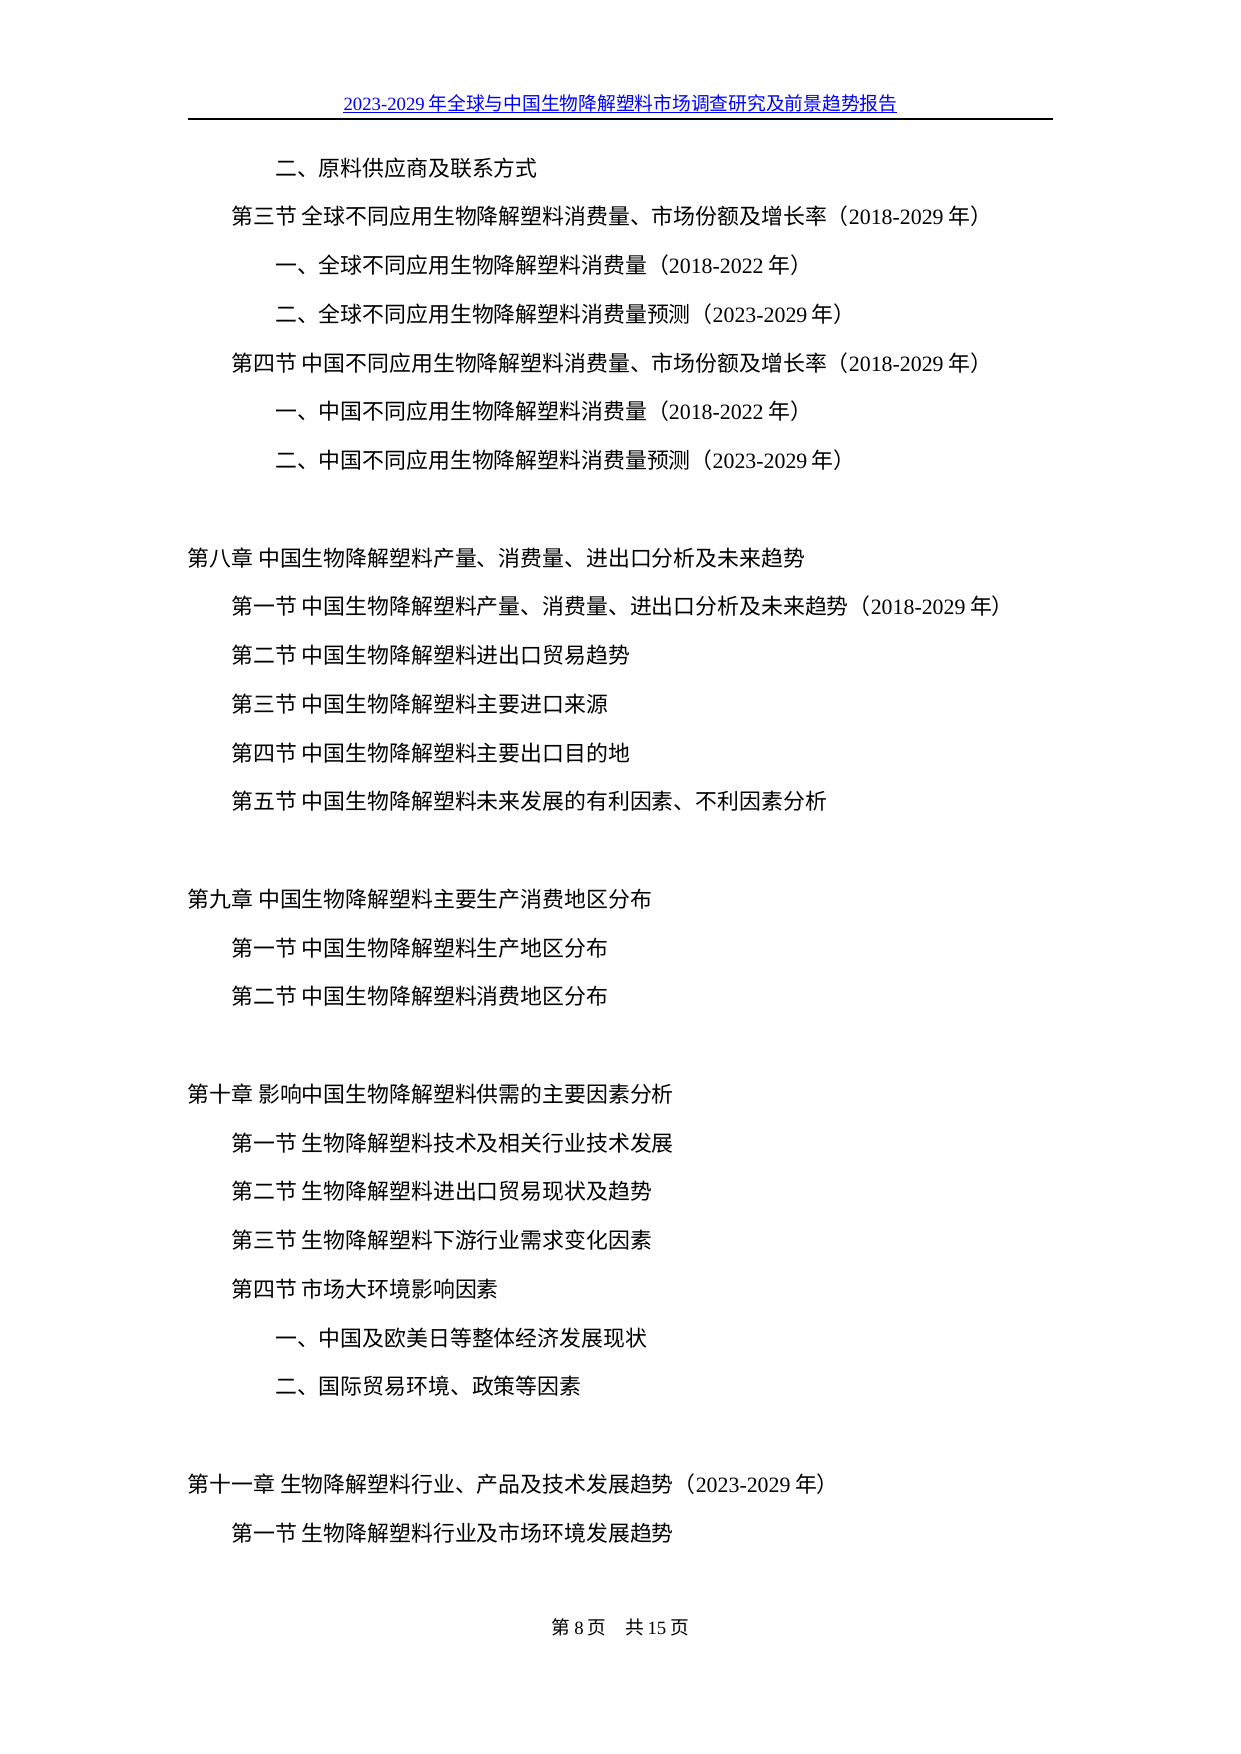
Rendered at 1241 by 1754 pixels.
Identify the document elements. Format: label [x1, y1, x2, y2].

text [187, 150, 1053, 1548]
